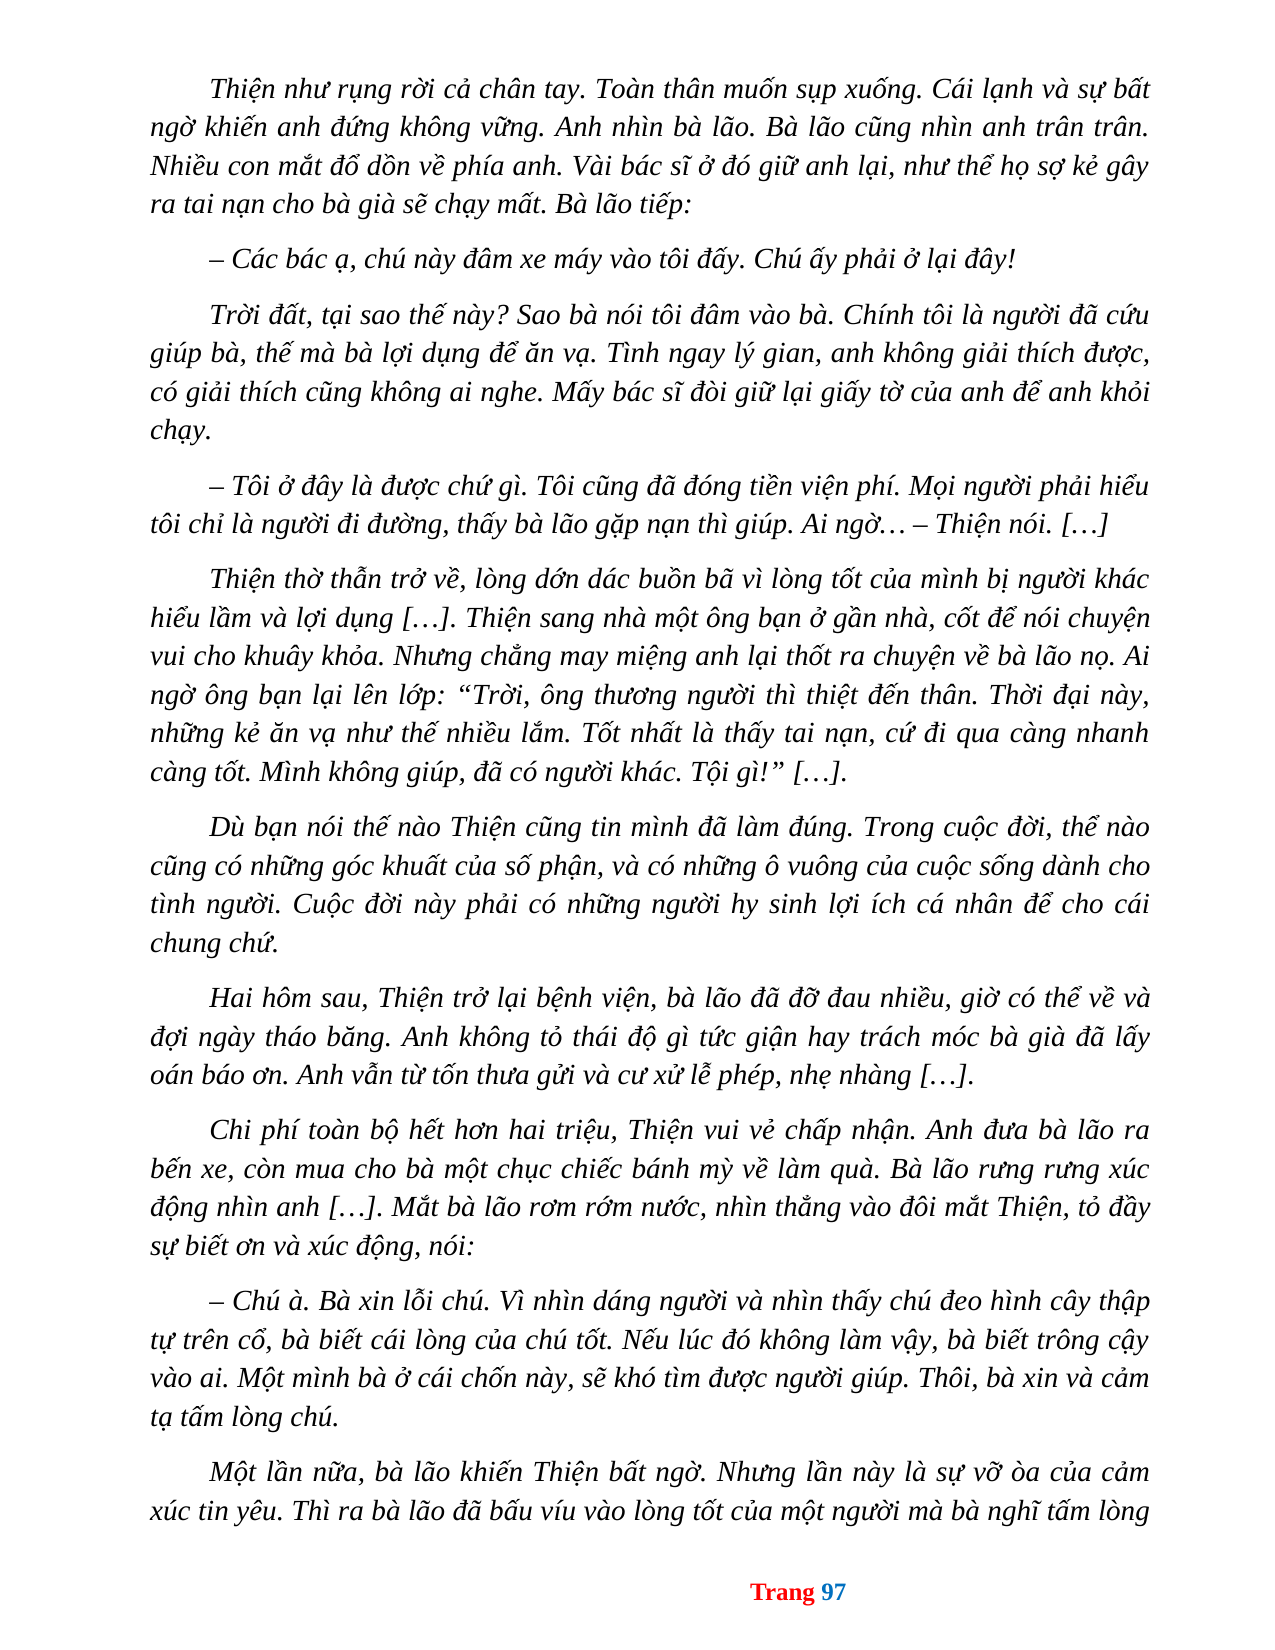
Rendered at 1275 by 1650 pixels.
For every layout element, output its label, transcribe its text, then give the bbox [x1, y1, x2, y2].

text – Tôi ở đây là được chứ gì. Tôi cũng đã đóng tiền viện phí. Mọi người phải hiểu tôi chỉ là người đi đường, thấy bà lão gặp nạn thì giúp. Ai ngờ… – Thiện nói. […] [150, 468, 1152, 540]
text Chi phí toàn bộ hết hơn hai triệu, Thiện vui vẻ chấp nhận. Anh đưa bà lão ra bến xe, còn mua cho bà một chục chiếc bánh mỳ về làm quà. Bà lão rưng rưng xúc động nhìn anh […]. Mắt bà lão rơm rớm nước, nhìn thẳng vào đôi mắt Thiện, tỏ đầy sự biết ơn và xúc động, nói: [150, 1112, 1152, 1262]
text – Chú à. Bà xin lỗi chú. Vì nhìn dáng người và nhìn thấy chú đeo hình cây thập tự trên cổ, bà biết cái lòng của chú tốt. Nếu lúc đó không làm vậy, bà biết trông cậy vào ai. Một mình bà ở cái chốn này, sẽ khó tìm được người giúp. Thôi, bà xin và cảm tạ tấm lòng chú. [150, 1283, 1152, 1432]
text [150, 1454, 1152, 1526]
text – Các bác ạ, chú này đâm xe máy vào tôi đấy. Chú ấy phải ở lại đây! [150, 242, 1152, 275]
text Dù bạn nói thế nào Thiện cũng tin mình đã làm đúng. Trong cuộc đời, thể nào cũng có những góc khuất của số phận, và có những ô vuông của cuộc sống dành cho tình người. Cuộc đời này phải có những người hy sinh lợi ích cá nhân để cho cái chung chứ. [150, 809, 1152, 958]
text Thiện thờ thẫn trở về, lòng dớn dác buồn bã vì lòng tốt của mình bị người khác hiểu lầm và lợi dụng […]. Thiện sang nhà một ông bạn ở gần nhà, cốt để nói chuyện vui cho khuây khỏa. Nhưng chẳng may miệng anh lại thốt ra chuyện về bà lão nọ. Ai ngờ ông bạn lại lên lớp: “Trời, ông thương người thì thiệt đến thân. Thời đại này, những kẻ ăn vạ như thế nhiều lắm. Tốt nhất là thấy tai nạn, cứ đi qua càng nhanh càng tốt. Mình không giúp, đã có người khác. Tội gì!” […]. [150, 561, 1152, 788]
text Thiện như rụng rời cả chân tay. Toàn thân muốn sụp xuống. Cái lạnh và sự bất ngờ khiến anh đứng không vững. Anh nhìn bà lão. Bà lão cũng nhìn anh trân trân. Nhiều con mắt đổ dồn về phía anh. Vài bác sĩ ở đó giữ anh lại, như thể họ sợ kẻ gây ra tai nạn cho bà già sẽ chạy mất. Bà lão tiếp: [150, 71, 1152, 220]
text Hai hôm sau, Thiện trở lại bệnh viện, bà lão đã đỡ đau nhiều, giờ có thể về và đợi ngày tháo băng. Anh không tỏ thái độ gì tức giận hay trách móc bà già đã lấy oán báo ơn. Anh vẫn từ tốn thưa gửi và cư xử lễ phép, nhẹ nhàng […]. [150, 980, 1152, 1091]
text Trời đất, tại sao thế này? Sao bà nói tôi đâm vào bà. Chính tôi là người đã cứu giúp bà, thế mà bà lợi dụng để ăn vạ. Tình ngay lý gian, anh không giải thích được, có giải thích cũng không ai nghe. Mấy bác sĩ đòi giữ lại giấy tờ của anh để anh khỏi chạy. [150, 297, 1152, 446]
